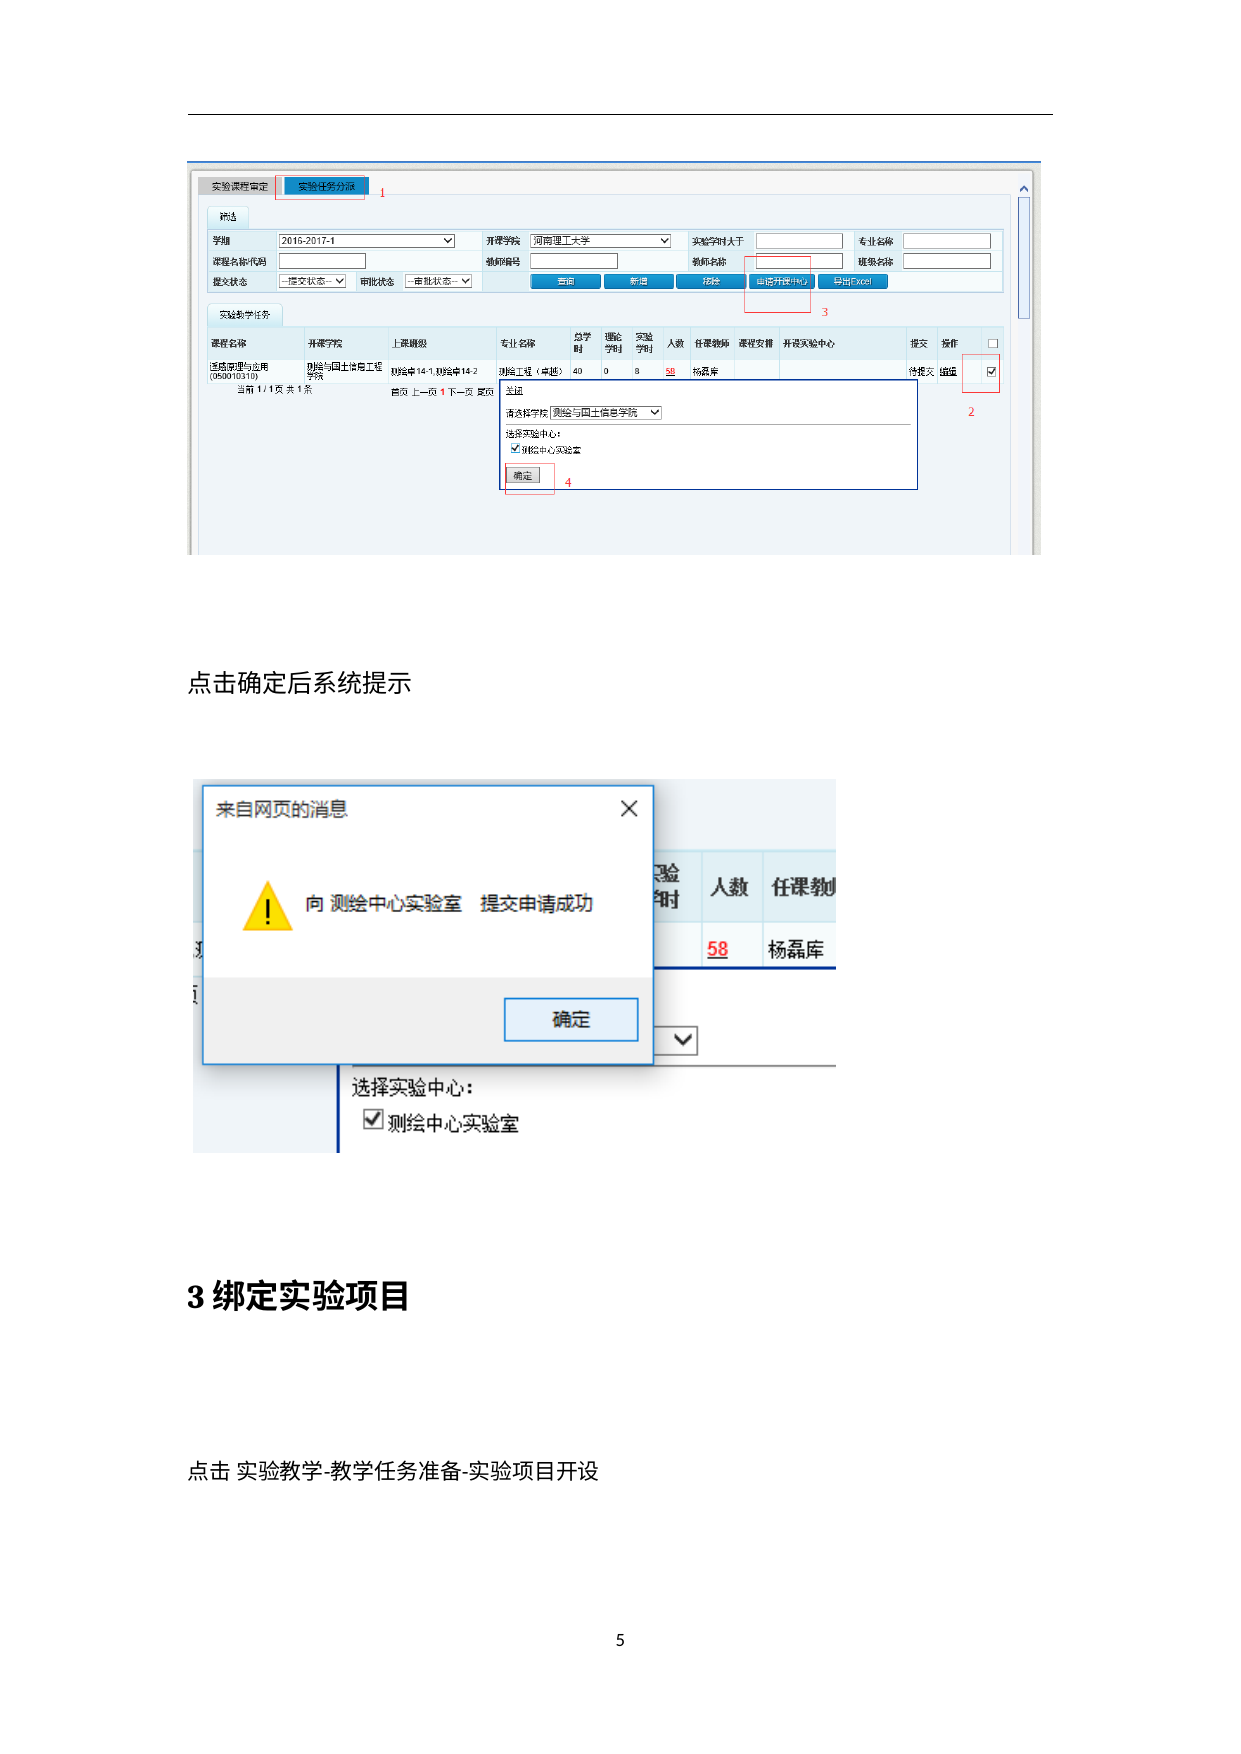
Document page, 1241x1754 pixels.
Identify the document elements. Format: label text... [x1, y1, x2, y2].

text 点击 实验教学-教学任务准备-实验项目开设 [187, 1454, 1053, 1486]
picture [193, 779, 836, 1153]
text 点击确定后系统提示 [187, 649, 1053, 714]
picture [187, 161, 1041, 555]
subtitle 3 绑定实验项目 [187, 1262, 1053, 1327]
